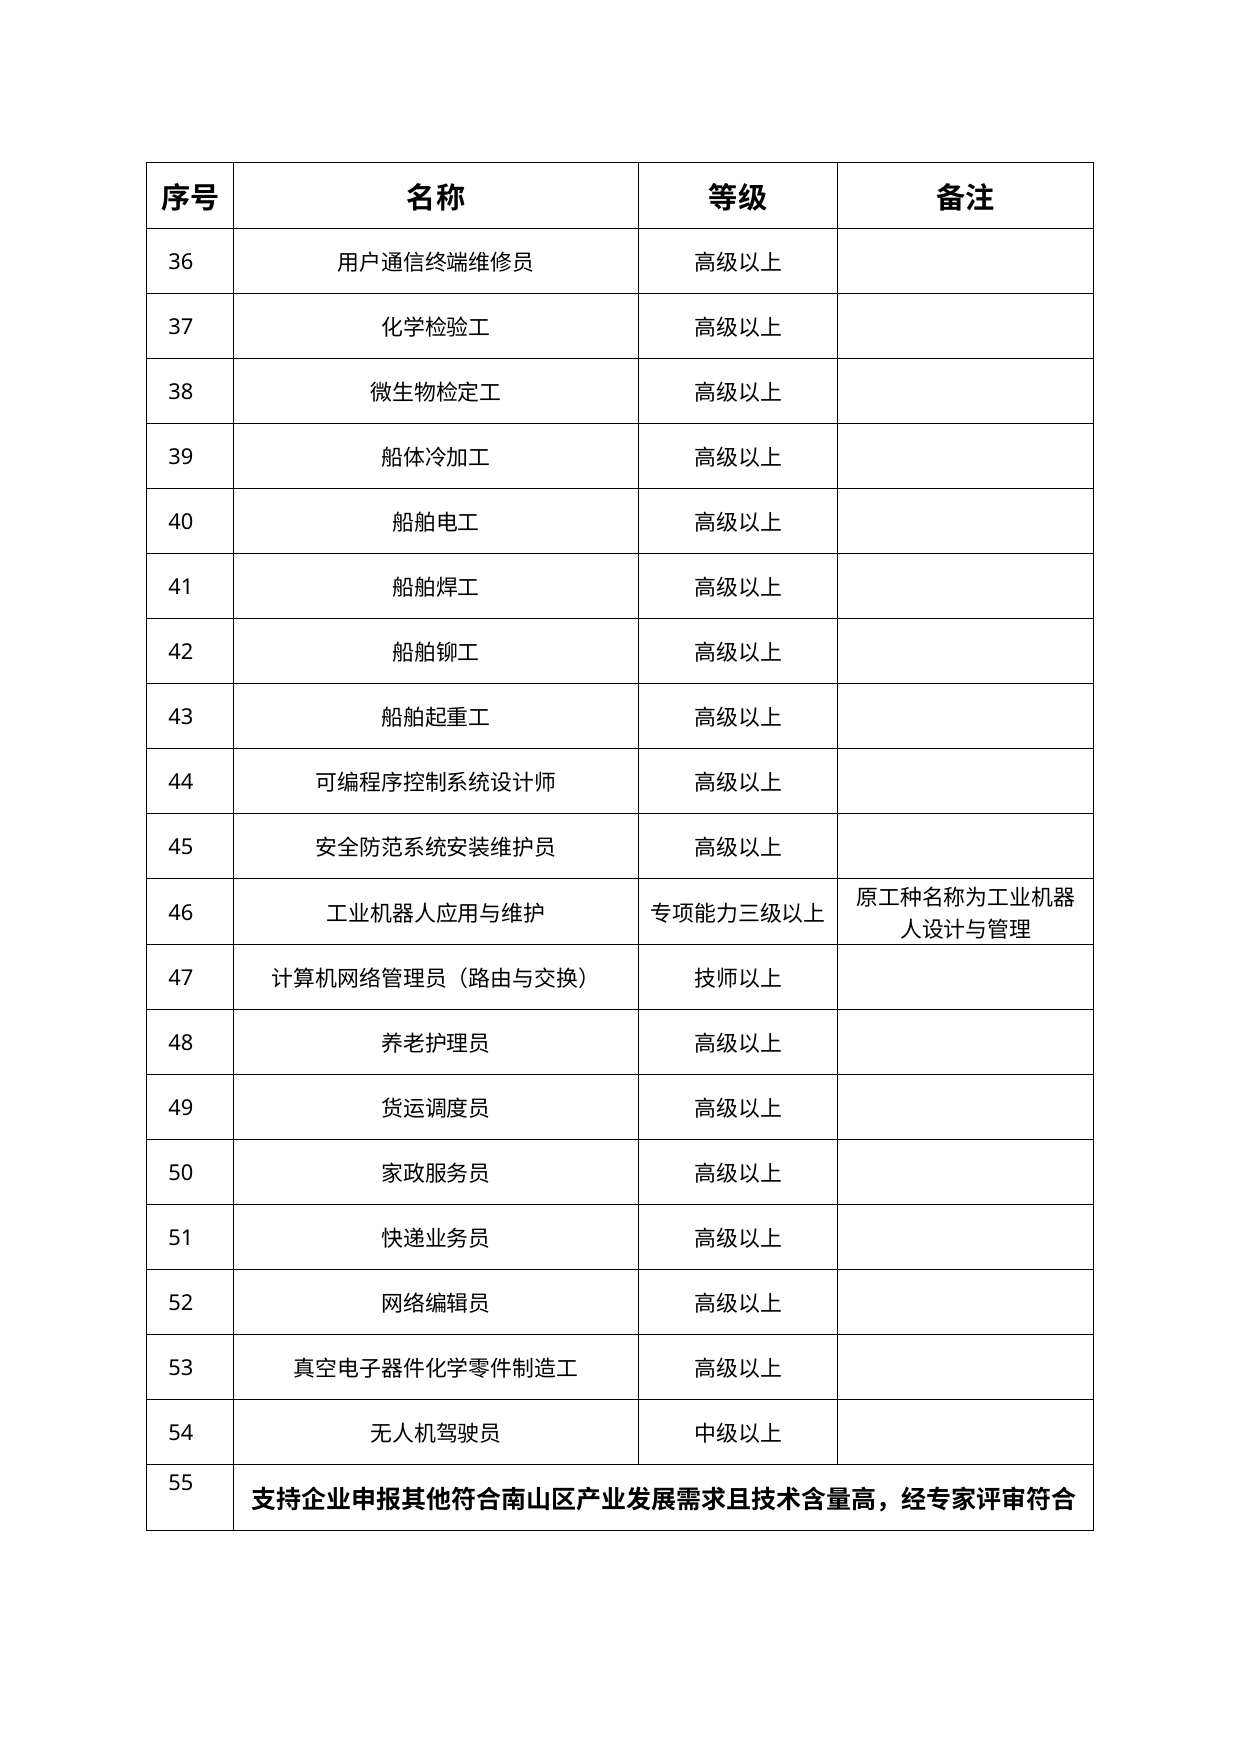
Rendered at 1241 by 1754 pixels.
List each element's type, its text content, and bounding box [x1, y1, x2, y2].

table_cell 微生物检定工 [234, 359, 638, 423]
table_cell 高级以上 [639, 1270, 837, 1334]
table_cell [838, 684, 1093, 748]
table_cell 化学检验工 [234, 294, 638, 358]
table_cell 真空电子器件化学零件制造工 [234, 1335, 638, 1399]
table_cell [147, 619, 233, 683]
table_cell 无人机驾驶员 [234, 1400, 638, 1464]
table_cell 高级以上 [639, 749, 837, 813]
table_cell 中级以上 [639, 1400, 837, 1464]
table_cell [838, 359, 1093, 423]
table_cell 技师以上 [639, 945, 837, 1009]
table_cell 高级以上 [639, 1335, 837, 1399]
table_cell 用户通信终端维修员 [234, 229, 638, 293]
table_cell [838, 1205, 1093, 1269]
table_cell 高级以上 [639, 229, 837, 293]
table_header 备注 [838, 163, 1093, 228]
table_cell 高级以上 [639, 489, 837, 553]
table_cell [838, 1270, 1093, 1334]
table_cell [838, 1075, 1093, 1139]
table_cell [838, 554, 1093, 618]
table_cell [838, 229, 1093, 293]
table_cell 船舶起重工 [234, 684, 638, 748]
table_cell [147, 1335, 233, 1399]
table_cell [147, 879, 233, 944]
table_cell 工业机器人应用与维护 [234, 879, 638, 944]
table_cell [147, 1010, 233, 1074]
table_cell 家政服务员 [234, 1140, 638, 1204]
table_cell 高级以上 [639, 814, 837, 878]
table_cell 船舶电工 [234, 489, 638, 553]
table_cell 高级以上 [639, 684, 837, 748]
table_cell [147, 1140, 233, 1204]
table_cell 安全防范系统安装维护员 [234, 814, 638, 878]
table_cell 计算机网络管理员（路由与交换） [234, 945, 638, 1009]
table_cell [838, 619, 1093, 683]
table_cell 养老护理员 [234, 1010, 638, 1074]
table_cell 快递业务员 [234, 1205, 638, 1269]
table_cell 船舶铆工 [234, 619, 638, 683]
table_cell [147, 229, 233, 293]
table_cell 高级以上 [639, 1075, 837, 1139]
table_cell [838, 1140, 1093, 1204]
table_cell [838, 424, 1093, 488]
table_cell 高级以上 [639, 294, 837, 358]
table_cell [838, 814, 1093, 878]
table_cell 货运调度员 [234, 1075, 638, 1139]
table_cell 高级以上 [639, 424, 837, 488]
table_cell [838, 945, 1093, 1009]
table_cell [147, 554, 233, 618]
table_cell [838, 749, 1093, 813]
table_cell 专项能力三级以上 [639, 879, 837, 944]
table_cell 高级以上 [639, 554, 837, 618]
table_cell [147, 814, 233, 878]
table_cell 高级以上 [639, 1205, 837, 1269]
table_cell 船体冷加工 [234, 424, 638, 488]
table_cell 高级以上 [639, 619, 837, 683]
table_header 序号 [147, 163, 233, 228]
table_cell [838, 489, 1093, 553]
table_cell [147, 1205, 233, 1269]
table_cell [838, 294, 1093, 358]
table_cell [838, 1335, 1093, 1399]
table_cell [147, 945, 233, 1009]
table_cell [147, 489, 233, 553]
table_cell [838, 1010, 1093, 1074]
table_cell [234, 1465, 1093, 1530]
table_cell 高级以上 [639, 1140, 837, 1204]
table_cell [147, 1270, 233, 1334]
table_cell [147, 359, 233, 423]
table_cell [147, 1400, 233, 1464]
table_header 名称 [234, 163, 638, 228]
table_cell [147, 1465, 233, 1530]
table_cell 可编程序控制系统设计师 [234, 749, 638, 813]
table_header 等级 [639, 163, 837, 228]
table_cell [147, 424, 233, 488]
table_cell [147, 1075, 233, 1139]
table_cell 高级以上 [639, 1010, 837, 1074]
table_cell 高级以上 [639, 359, 837, 423]
table_cell 网络编辑员 [234, 1270, 638, 1334]
table_cell [147, 684, 233, 748]
table_cell 船舶焊工 [234, 554, 638, 618]
table_cell [838, 1400, 1093, 1464]
table_cell [147, 749, 233, 813]
table_cell 原工种名称为工业机器人设计与管理 [838, 879, 1093, 944]
table_cell [147, 294, 233, 358]
